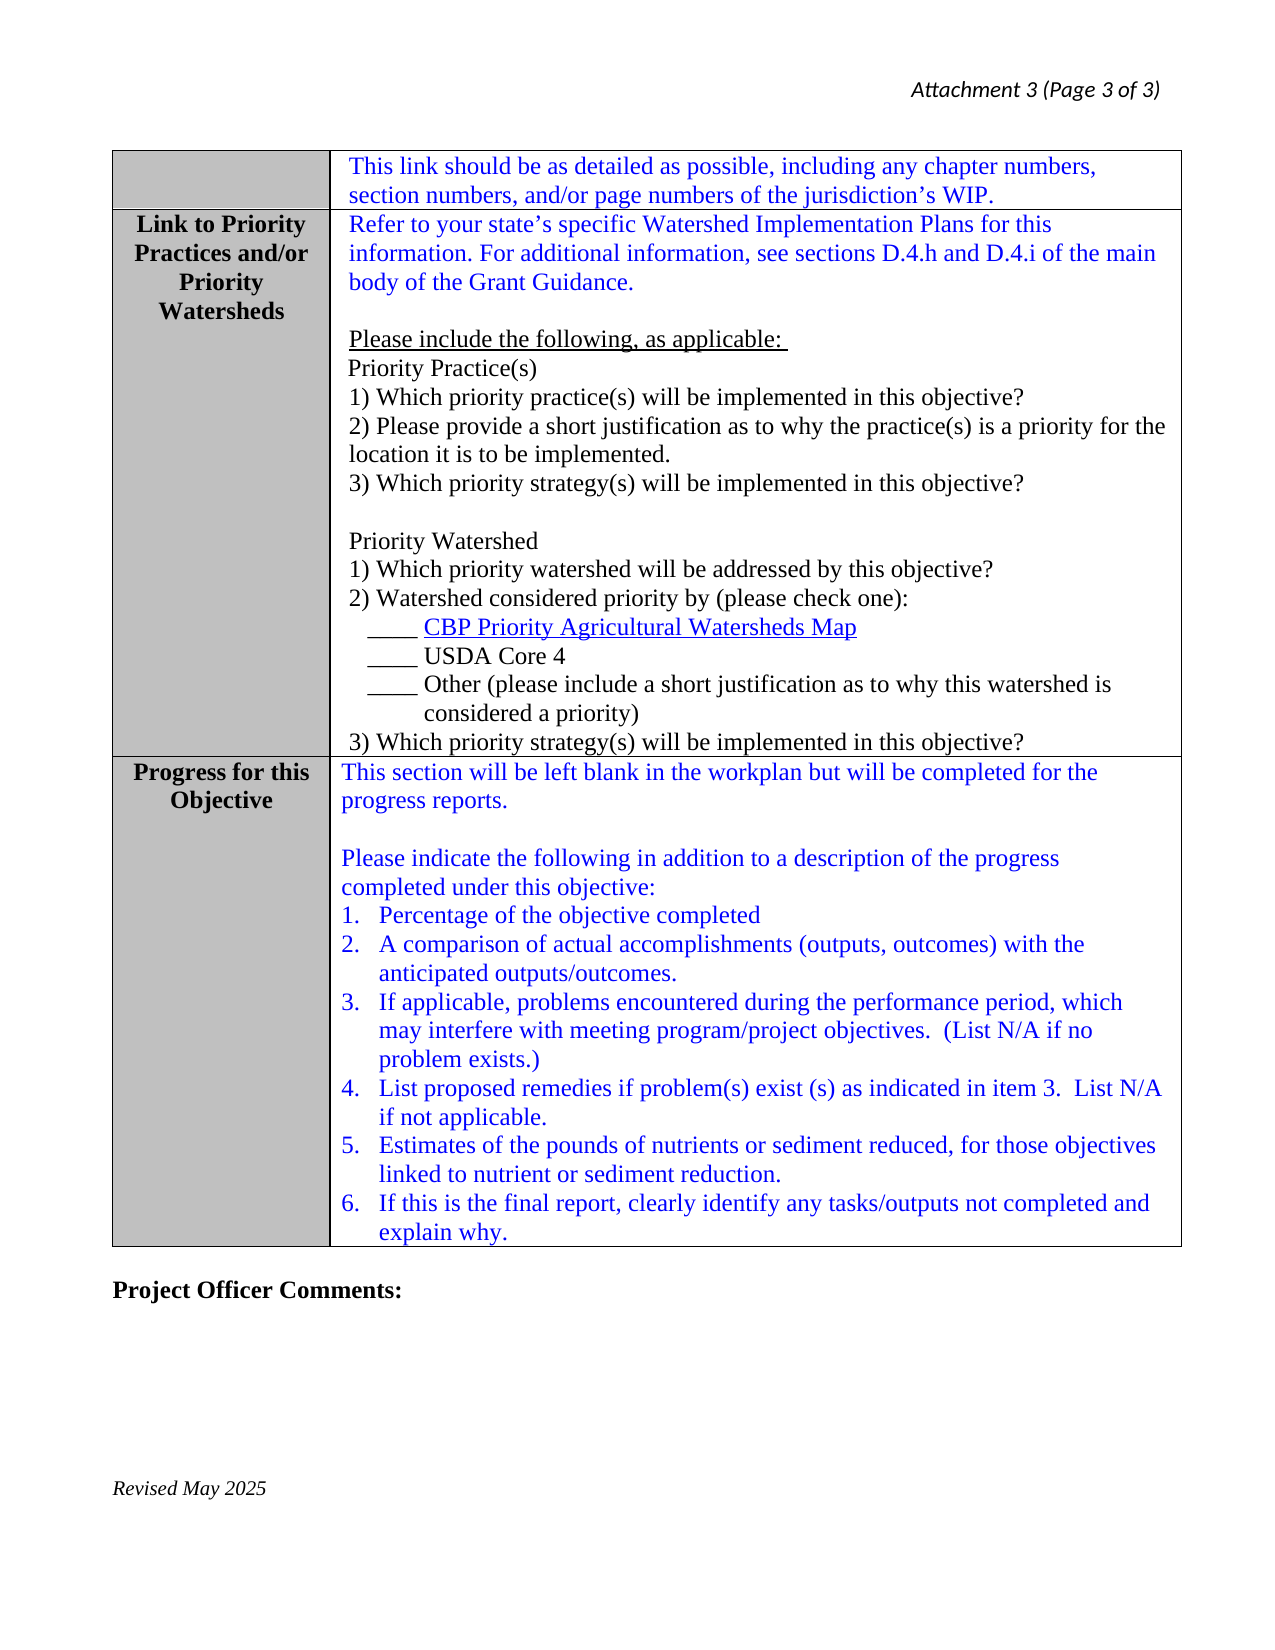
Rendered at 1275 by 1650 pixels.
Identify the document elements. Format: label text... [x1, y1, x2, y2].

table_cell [113, 151, 329, 208]
table_cell Link to Priority Practices and/or Priority Watersheds [113, 210, 329, 756]
text Project Officer Comments: [112, 1275, 1162, 1304]
table_cell Refer to your state’s specific Watershed Implementation Plans for this information. For additional information, see sections D.4.h and D.4.i of the main body of the Grant Guidance. Please include the following, as applicable: Priority Practice(s) 1) Which priority practice(s) will be implemented in this objective? 2) Please provide a short justification as to why the practice(s) is a priority for the location it is to be implemented. 3) Which priority strategy(s) will be implemented in this objective? Priority Watershed 1) Which priority watershed will be addressed by this objective? 2) Watershed considered priority by (please check one): ____ CBP Priority Agricultural Watersheds Map ____ USDA Core 4 ____ Other (please include a short justification as to why this watershed is considered a priority) 3) Which priority strategy(s) will be implemented in this objective? [331, 210, 1181, 756]
table_cell Progress for this Objective [113, 757, 329, 1246]
table_cell This section will be left blank in the workplan but will be completed for the progress reports. Please indicate the following in addition to a description of the progress completed under this objective: Percentage of the objective completed A comparison of actual accomplishments (outputs, outcomes) with the anticipated outputs/outcomes. If applicable, problems encountered during the performance period, which may interfere with meeting program/project objectives. (List N/A if no problem exists.) List proposed remedies if problem(s) exist (s) as indicated in item 3. List N/A if not applicable. Estimates of the pounds of nutrients or sediment reduced, for those objectives linked to nutrient or sediment reduction. If this is the final report, clearly identify any tasks/outputs not completed and explain why. [331, 757, 1181, 1246]
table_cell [331, 151, 1181, 208]
